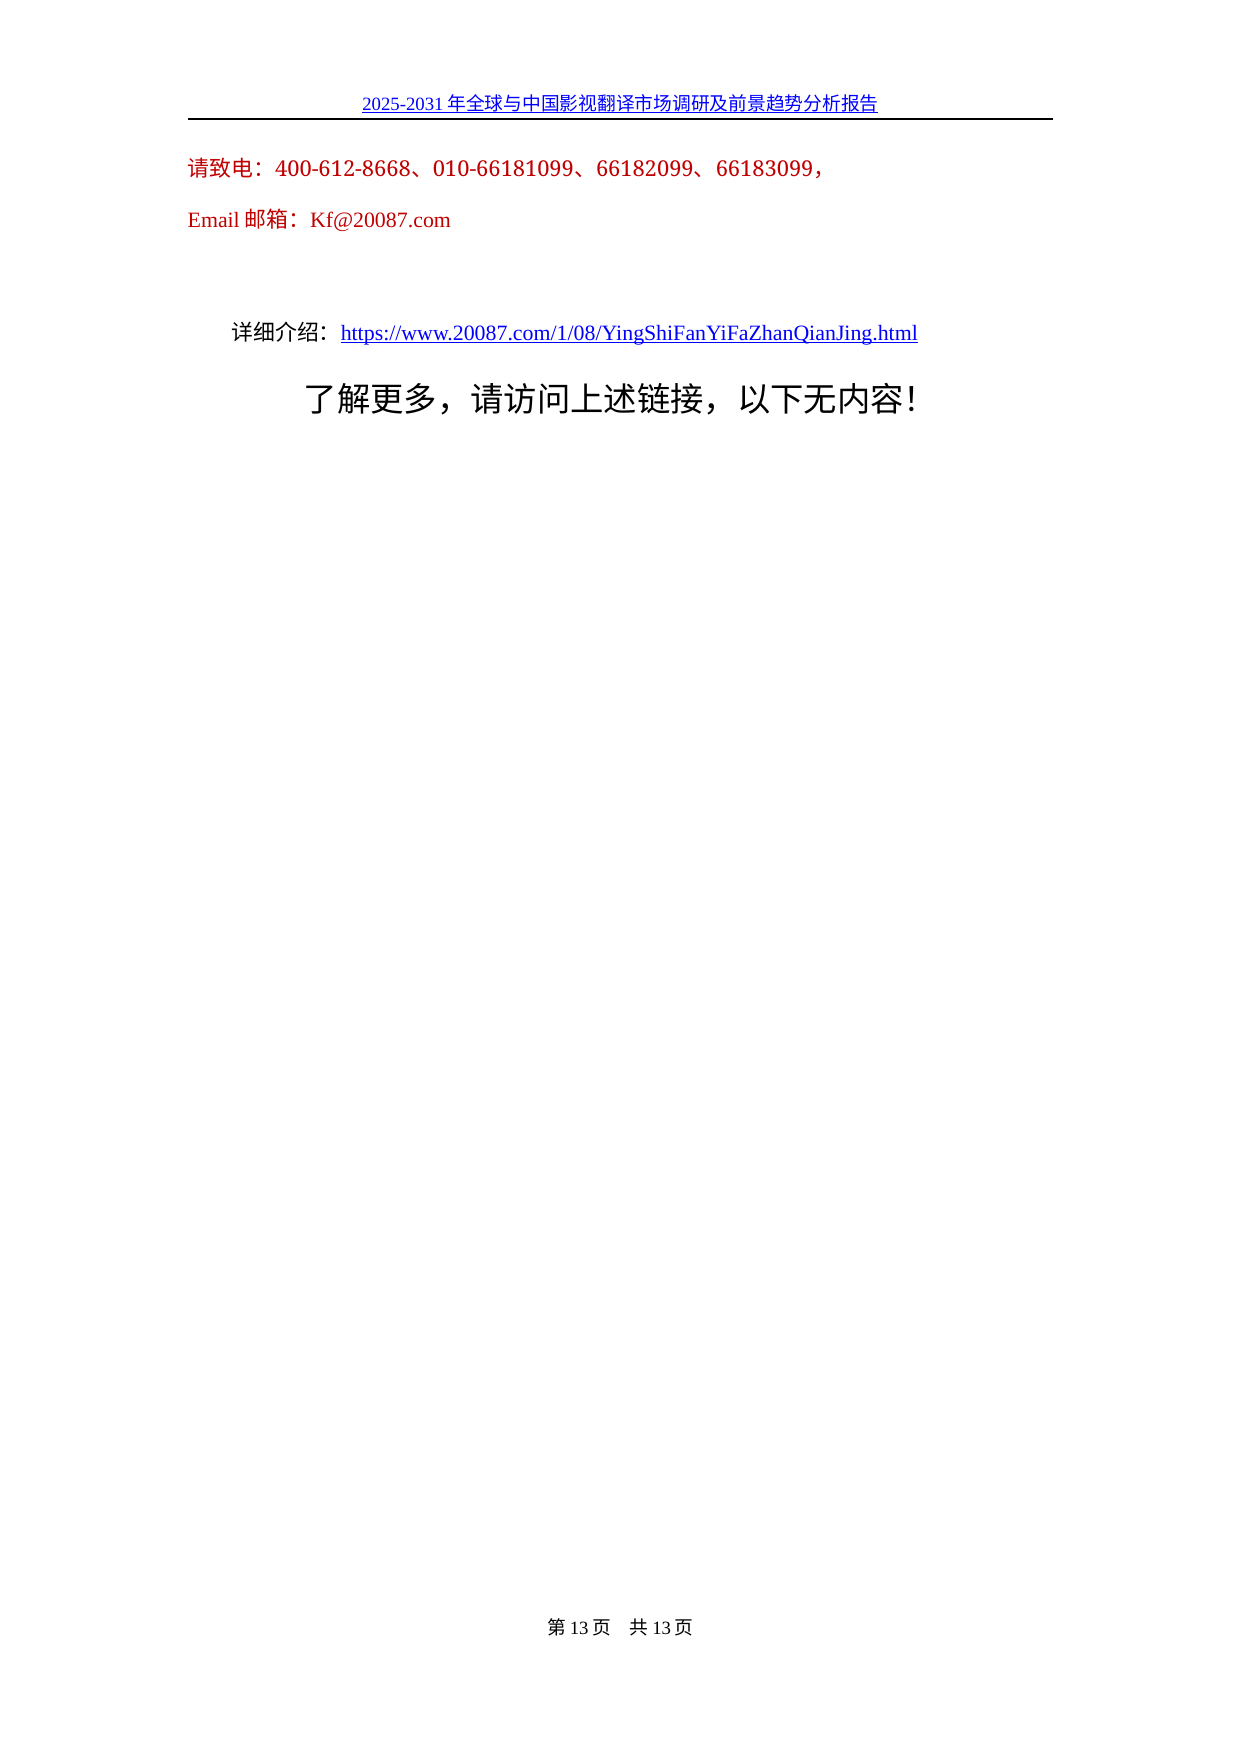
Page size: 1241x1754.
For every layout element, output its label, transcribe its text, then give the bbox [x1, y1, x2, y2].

text Email邮箱：Kf@20087.com [187, 202, 1053, 234]
text 详细介绍：https://www.20087.com/1/08/YingShiFanYiFaZhanQianJing.html [187, 315, 1053, 347]
title 了解更多，请访问上述链接，以下无内容！ [187, 365, 1053, 430]
text 请致电：400-612-8668、010-66181099、66182099、66183099， [187, 150, 1053, 183]
